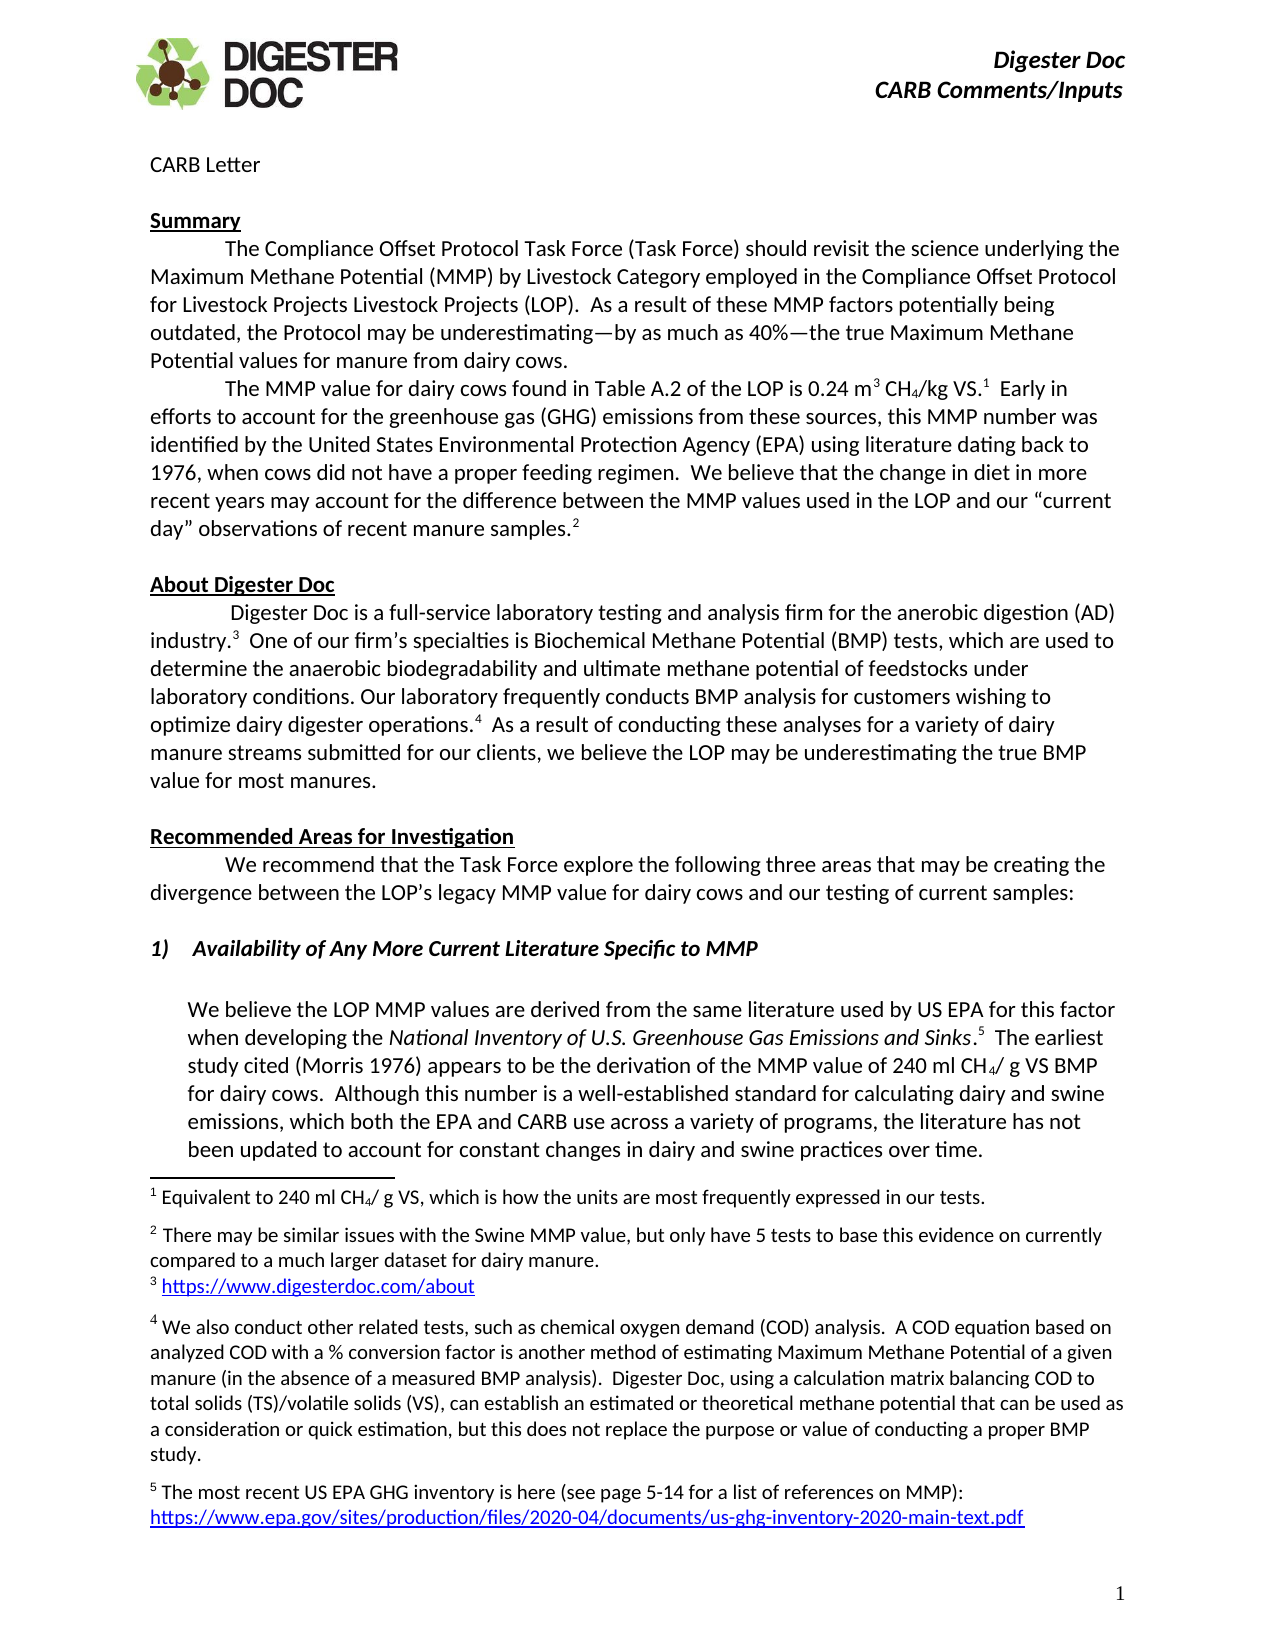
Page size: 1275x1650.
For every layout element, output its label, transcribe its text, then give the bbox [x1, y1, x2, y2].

text CARB Letter [150, 150, 1125, 178]
list Availability of Any More Current Literature Specific to MMP [150, 934, 1125, 963]
text About Digester Doc [150, 570, 1125, 598]
picture [136, 38, 398, 110]
text Digester Doc is a full-service laboratory testing and analysis firm for the anerobic digestion (AD) industry. One of our firm’s specialties is Biochemical Methane Potential (BMP) tests, which are used to determine the anaerobic biodegradability and ultimate methane potential of feedstocks under laboratory conditions. Our laboratory frequently conducts BMP analysis for customers wishing to optimize dairy digester operations. As a result of conducting these analyses for a variety of dairy manure streams submitted for our clients, we believe the LOP may be underestimating the true BMP value for most manures. [150, 598, 1125, 794]
text The Compliance Offset Protocol Task Force (Task Force) should revisit the science underlying the Maximum Methane Potential (MMP) by Livestock Category employed in the Compliance Offset Protocol for Livestock Projects Livestock Projects (LOP). As a result of these MMP factors potentially being outdated, the Protocol may be underestimating—by as much as 40%—the true Maximum Methane Potential values for manure from dairy cows. [150, 234, 1125, 374]
text Recommended Areas for Investigation [150, 822, 1125, 851]
text Summary [150, 206, 1125, 234]
text We recommend that the Task Force explore the following three areas that may be creating the divergence between the LOP’s legacy MMP value for dairy cows and our testing of current samples: [150, 851, 1125, 907]
text The MMP value for dairy cows found in Table A.2 of the LOP is 0.24 m3 CH4/kg VS. Early in efforts to account for the greenhouse gas (GHG) emissions from these sources, this MMP number was identified by the United States Environmental Protection Agency (EPA) using literature dating back to 1976, when cows did not have a proper feeding regimen. We believe that the change in diet in more recent years may account for the difference between the MMP values used in the LOP and our “current day” observations of recent manure samples. [150, 374, 1125, 542]
text We believe the LOP MMP values are derived from the same literature used by US EPA for this factor when developing the National Inventory of U.S. Greenhouse Gas Emissions and Sinks. The earliest study cited (Morris 1976) appears to be the derivation of the MMP value of 240 ml CH4/ g VS BMP for dairy cows. Although this number is a well-established standard for calculating dairy and swine emissions, which both the EPA and CARB use across a variety of programs, the literature has not been updated to account for constant changes in dairy and swine practices over time. [187, 995, 1125, 1163]
